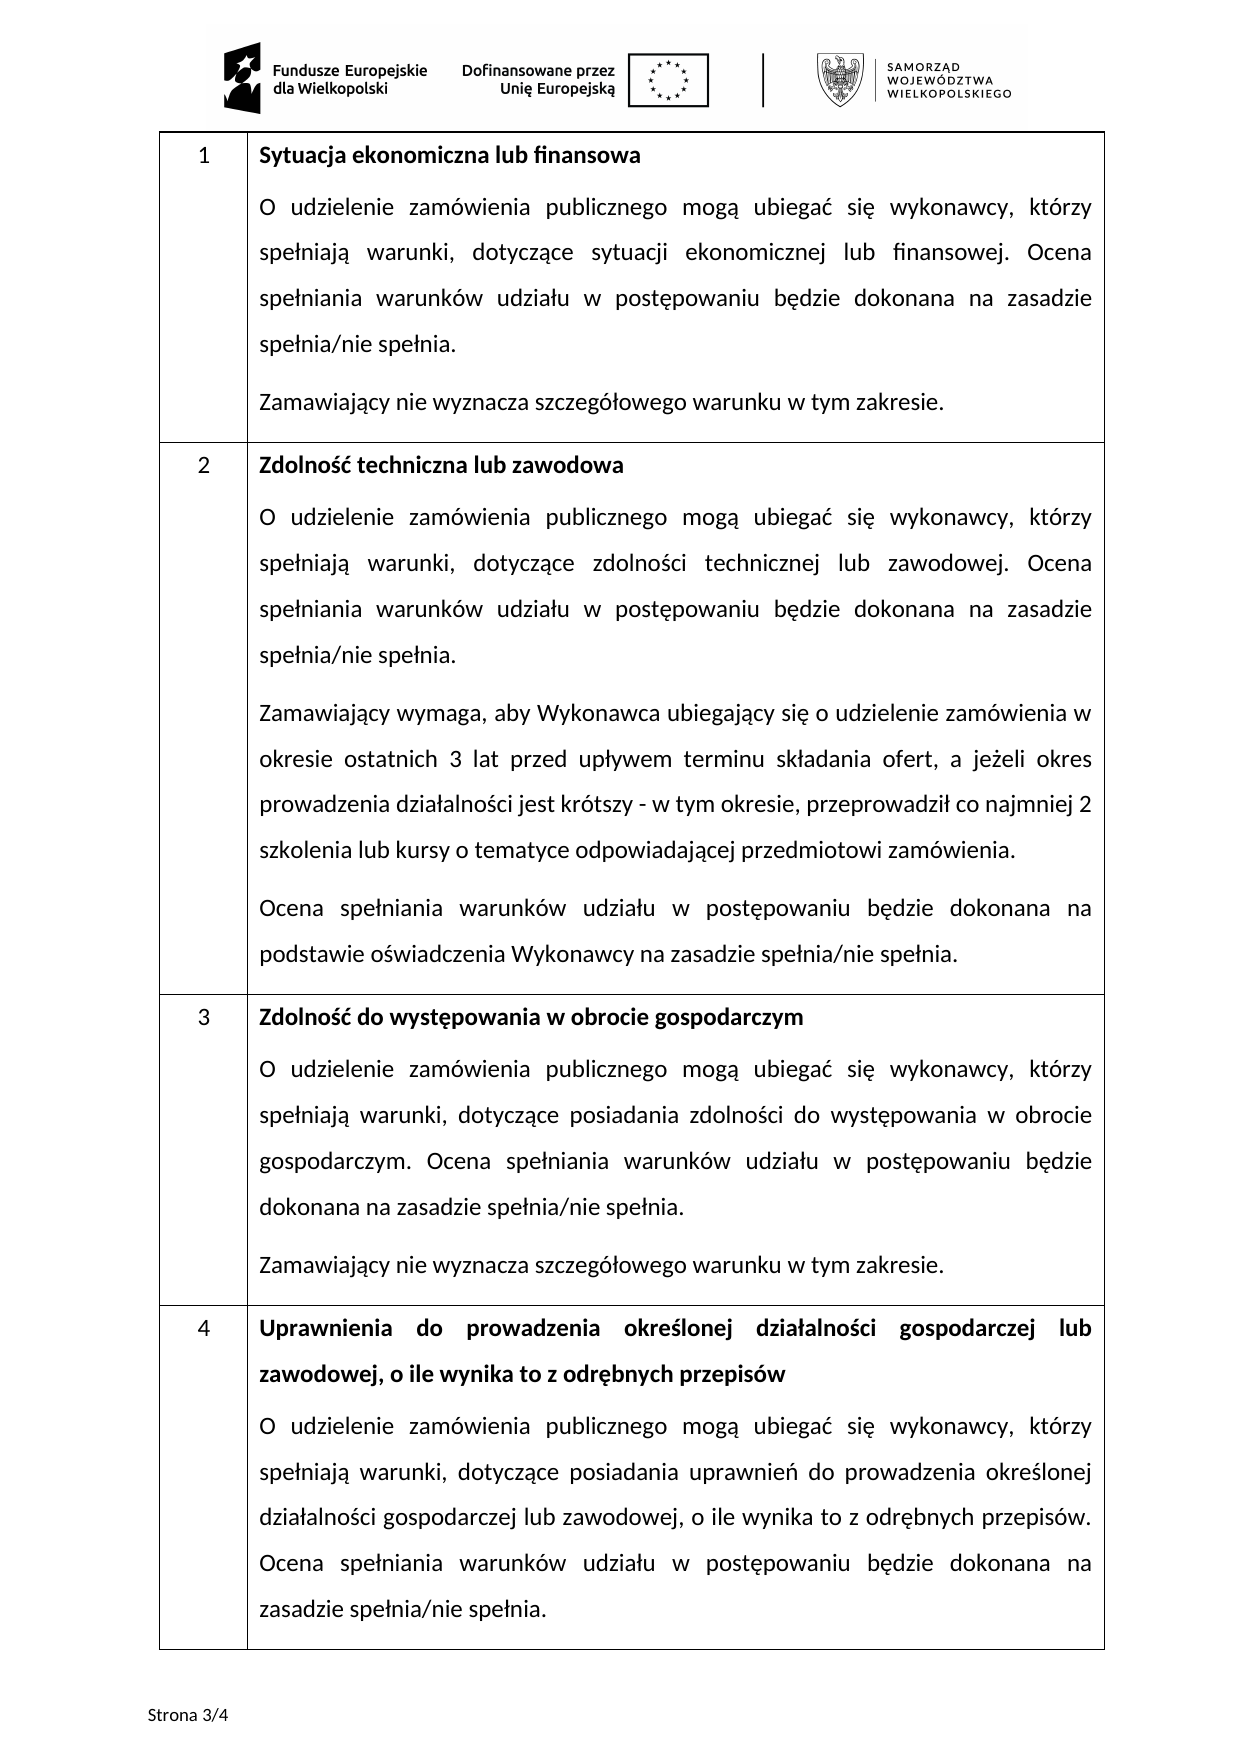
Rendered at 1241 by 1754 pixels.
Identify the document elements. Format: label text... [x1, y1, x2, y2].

table_cell 4 [160, 1306, 247, 1649]
table_cell Zdolność do występowania w obrocie gospodarczym O udzielenie zamówienia publicznego mogą ubiegać się wykonawcy, którzy spełniają warunki, dotyczące posiadania zdolności do występowania w obrocie gospodarczym. Ocena spełniania warunków udziału w postępowaniu będzie dokonana na zasadzie spełnia/nie spełnia. Zamawiający nie wyznacza szczegółowego warunku w tym zakresie. [248, 995, 1104, 1305]
picture [206, 24, 1029, 131]
table_cell Zdolność techniczna lub zawodowa O udzielenie zamówienia publicznego mogą ubiegać się wykonawcy, którzy spełniają warunki, dotyczące zdolności technicznej lub zawodowej. Ocena spełniania warunków udziału w postępowaniu będzie dokonana na zasadzie spełnia/nie spełnia. Zamawiający wymaga, aby Wykonawca ubiegający się o udzielenie zamówienia w okresie ostatnich 3 lat przed upływem terminu składania ofert, a jeżeli okres prowadzenia działalności jest krótszy - w tym okresie, przeprowadził co najmniej 2 szkolenia lub kursy o tematyce odpowiadającej przedmiotowi zamówienia. Ocena spełniania warunków udziału w postępowaniu będzie dokonana na podstawie oświadczenia Wykonawcy na zasadzie spełnia/nie spełnia. [248, 443, 1104, 994]
table_cell 1 [160, 133, 247, 442]
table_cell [248, 1306, 1104, 1649]
table_cell 2 [160, 443, 247, 994]
table_cell Sytuacja ekonomiczna lub finansowa O udzielenie zamówienia publicznego mogą ubiegać się wykonawcy, którzy spełniają warunki, dotyczące sytuacji ekonomicznej lub finansowej. Ocena spełniania warunków udziału w postępowaniu będzie dokonana na zasadzie spełnia/nie spełnia. Zamawiający nie wyznacza szczegółowego warunku w tym zakresie. [248, 133, 1104, 442]
table_cell 3 [160, 995, 247, 1305]
